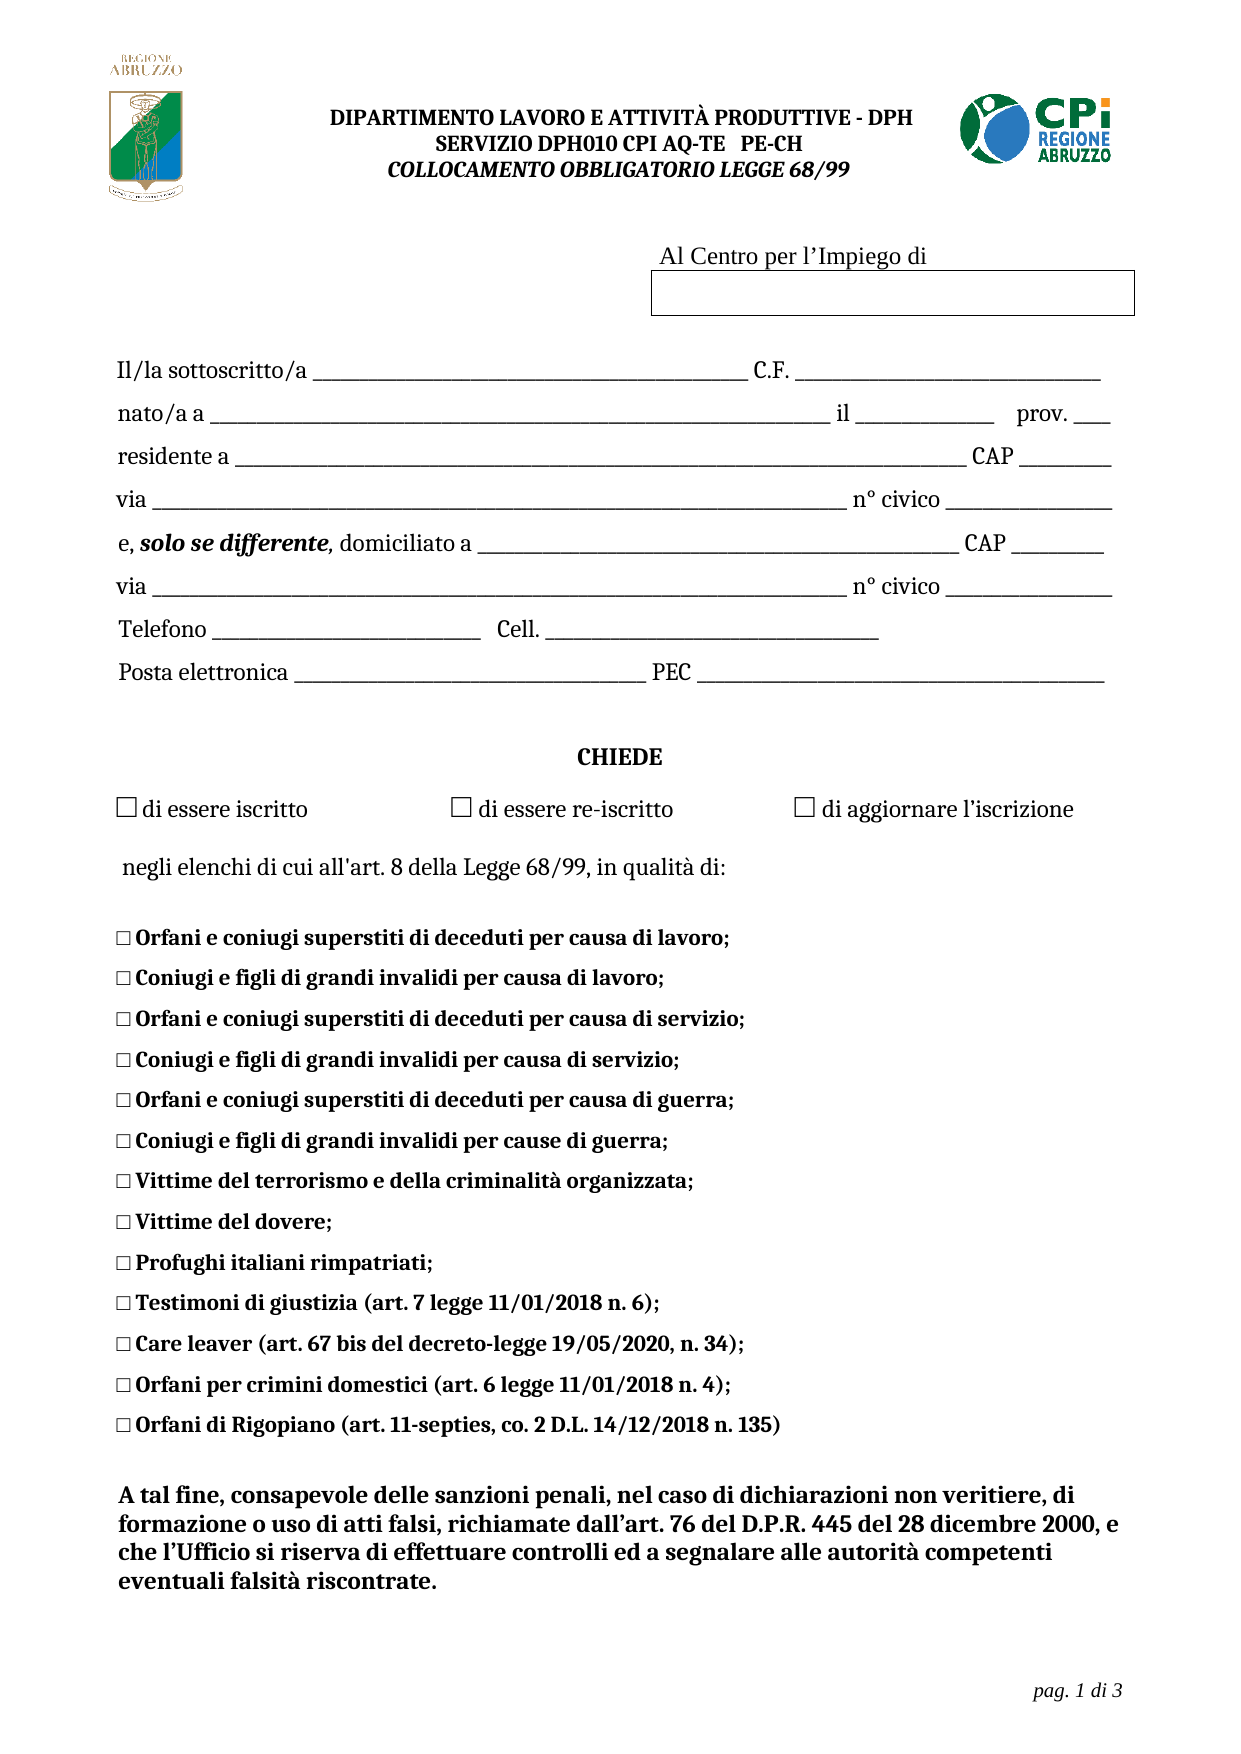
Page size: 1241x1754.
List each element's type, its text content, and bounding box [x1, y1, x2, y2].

text □ Orfani e coniugi superstiti di deceduti per causa di lavoro; [116, 924, 1124, 951]
text □ Profughi italiani rimpatriati; [116, 1249, 1124, 1276]
text Posta elettronica ______________________________________ PEC ____________________________________________ [118, 658, 1160, 687]
text □ Vittime del dovere; [116, 1208, 1124, 1235]
text via ___________________________________________________________________________ n° civico __________________ [116, 485, 1160, 514]
text Il/la sottoscritto/a _______________________________________________ C.F. _________________________________ nato/a a ___________________________________________________________________ il _______________ prov. ____ residente a _______________________________________________________________________________ CAP __________ [116, 356, 1160, 471]
picture [920, 47, 1150, 210]
text □ Vittime del terrorismo e della criminalità organizzata; [116, 1168, 1124, 1195]
text Telefono _____________________________ Cell. ____________________________________ [118, 615, 1160, 643]
text □ Orfani e coniugi superstiti di deceduti per causa di servizio; [116, 1005, 1124, 1032]
text A tal fine, consapevole delle sanzioni penali, nel caso di dichiarazioni non veritiere, di formazione o uso di atti falsi, richiamate dall’art. 76 del D.P.R. 445 del 28 dicembre 2000, e che l’Ufficio si riserva di effettuare controlli ed a segnalare alle autorità competenti eventuali falsità riscontrate. [118, 1481, 1160, 1596]
text e, solo se differente, domiciliato a ____________________________________________________ CAP __________ [118, 528, 1160, 557]
text □ Coniugi e figli di grandi invalidi per causa di lavoro; [116, 964, 1124, 992]
subtitle CHIEDE [79, 743, 1160, 772]
text □ Orfani per crimini domestici (art. 6 legge 11/01/2018 n. 4); [116, 1371, 1124, 1398]
text via ___________________________________________________________________________ n° civico __________________ [116, 572, 1160, 600]
text □ Orfani di Rigopiano (art. 11-septies, co. 2 D.L. 14/12/2018 n. 135) [116, 1411, 1124, 1438]
text negli elenchi di cui all'art. 8 della Legge 68/99, in qualità di: [116, 853, 1098, 882]
text Al Centro per l’Impiego di [79, 241, 1160, 270]
text □ Coniugi e figli di grandi invalidi per causa di servizio; [116, 1046, 1124, 1073]
text □ Care leaver (art. 67 bis del decreto-legge 19/05/2020, n. 34); [116, 1330, 1124, 1357]
text □ Testimoni di giustizia (art. 7 legge 11/01/2018 n. 6); [116, 1289, 1124, 1317]
text □ di essere iscritto □ di essere re-iscritto □ di aggiornare l’iscrizione [116, 786, 1160, 824]
text □ Orfani e coniugi superstiti di deceduti per causa di guerra; [116, 1086, 1124, 1113]
picture [79, 46, 212, 213]
text □ Coniugi e figli di grandi invalidi per cause di guerra; [116, 1127, 1124, 1154]
table_header [652, 271, 1134, 315]
